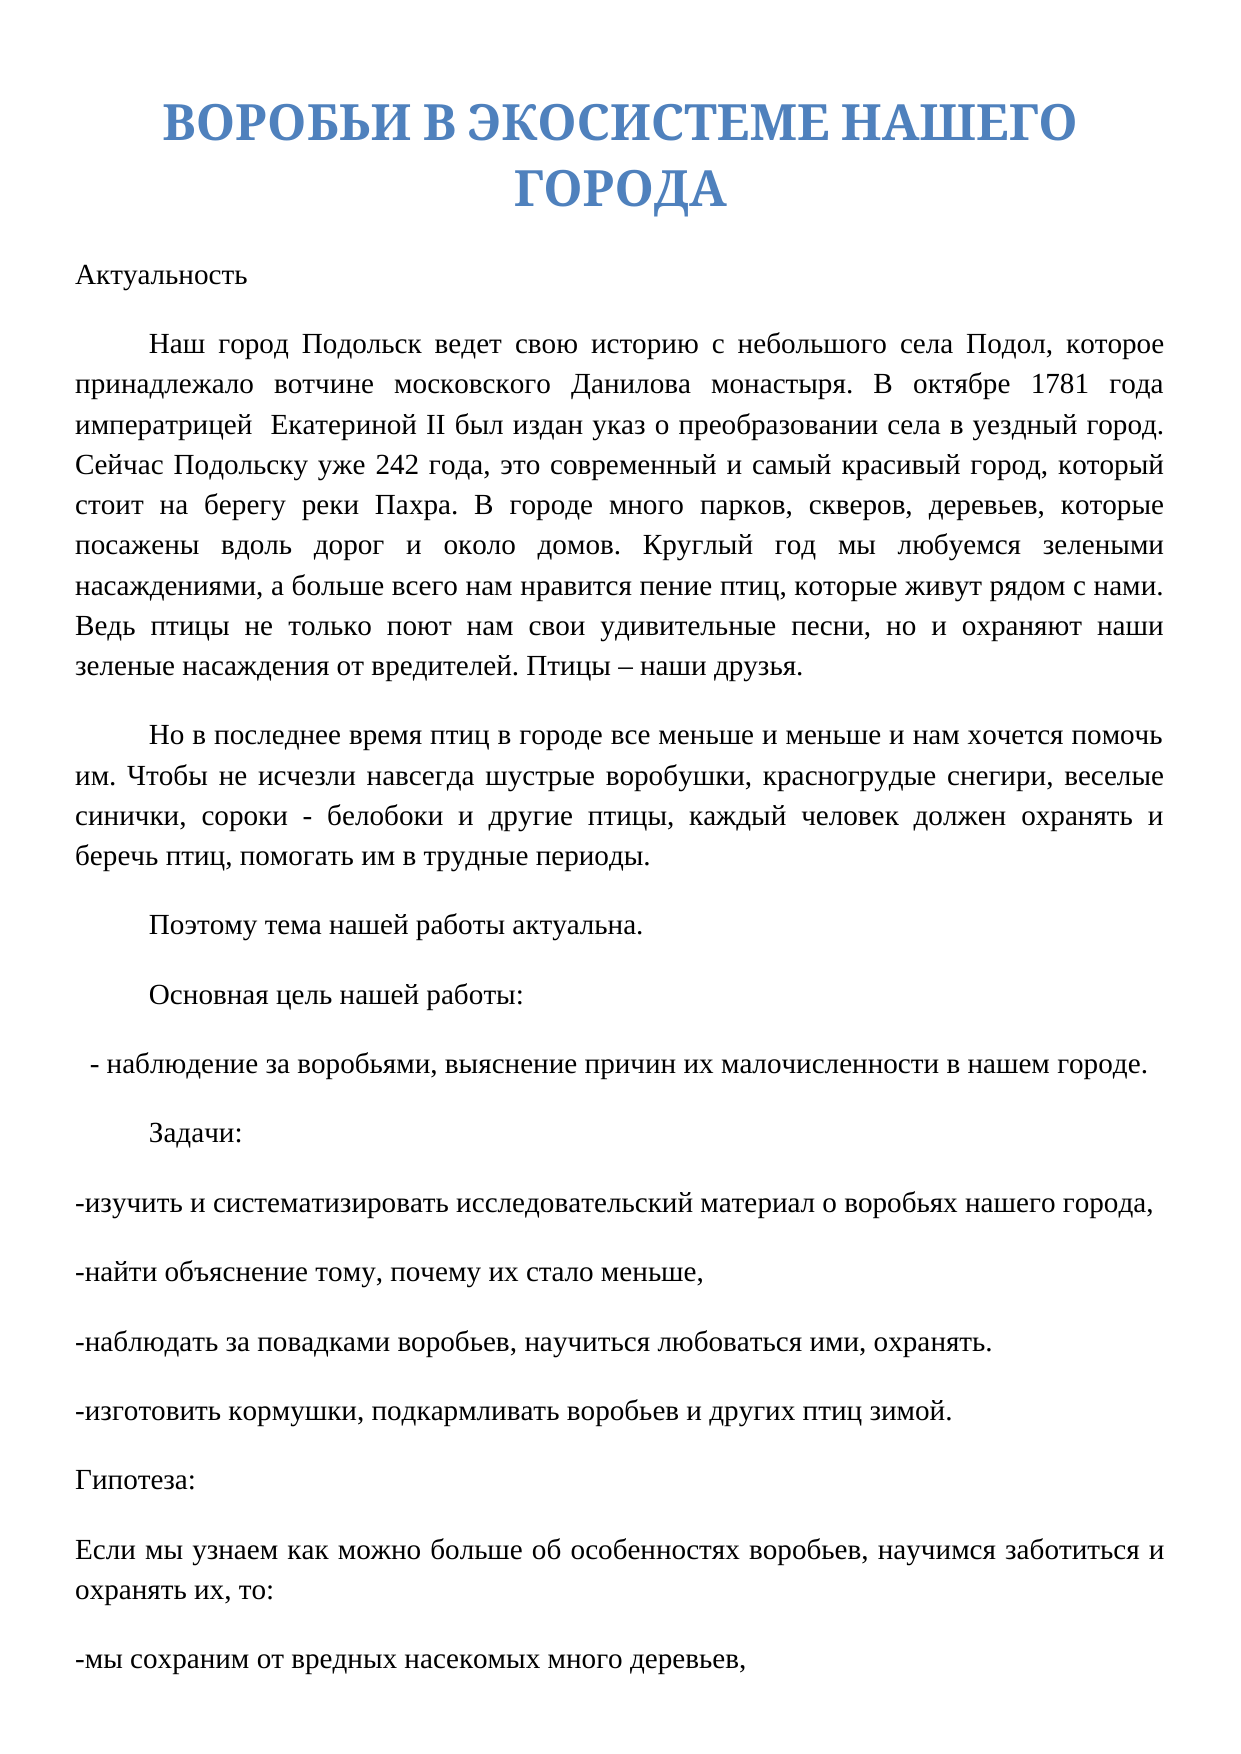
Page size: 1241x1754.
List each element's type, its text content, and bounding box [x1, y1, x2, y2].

text Поэтому тема нашей работы актуальна. [75, 907, 1165, 941]
text -изготовить кормушки, подкармливать воробьев и других птиц зимой. [75, 1393, 1165, 1427]
text - наблюдение за воробьями, выяснение причин их малочисленности в нашем городе. [75, 1046, 1165, 1080]
text Задачи: [75, 1116, 1165, 1149]
text Если мы узнаем как можно больше об особенностях воробьев, научимся заботиться и охранять их, то: [75, 1532, 1165, 1606]
text -изучить и систематизировать исследовательский материал о воробьях нашего города, [75, 1185, 1165, 1218]
text -наблюдать за повадками воробьев, научиться любоваться ими, охранять. [75, 1324, 1165, 1357]
text Актуальность [75, 257, 1165, 291]
text -мы сохраним от вредных насекомых много деревьев, [75, 1641, 1165, 1675]
text Но в последнее время птиц в городе все меньше и меньше и нам хочется помочь им. Чтобы не исчезли навсегда шустрые воробушки, красногрудые снегири, веселые синички, сороки - белобоки и другие птицы, каждый человек должен охранять и беречь птиц, помогать им в трудные периоды. [75, 717, 1165, 872]
text Основная цель нашей работы: [75, 977, 1165, 1010]
text Гипотеза: [75, 1462, 1165, 1496]
text -найти объяснение тому, почему их стало меньше, [75, 1254, 1165, 1288]
text Наш город Подольск ведет свою историю с небольшого села Подол, которое принадлежало вотчине московского Данилова монастыря. В октябре 1781 года императрицей Екатериной II был издан указ о преобразовании села в уездный город. Сейчас Подольску уже 242 года, это современный и самый красивый город, который стоит на берегу реки Пахра. В городе много парков, скверов, деревьев, которые посажены вдоль дорог и около домов. Круглый год мы любуемся зелеными насаждениями, а больше всего нам нравится пение птиц, которые живут рядом с нами. Ведь птицы не только поют нам свои удивительные песни, но и охраняют наши зеленые насаждения от вредителей. Птицы – наши друзья. [75, 326, 1165, 682]
subtitle ВОРОБЬИ В ЭКОСИСТЕМЕ НАШЕГО ГОРОДА [75, 96, 1165, 219]
